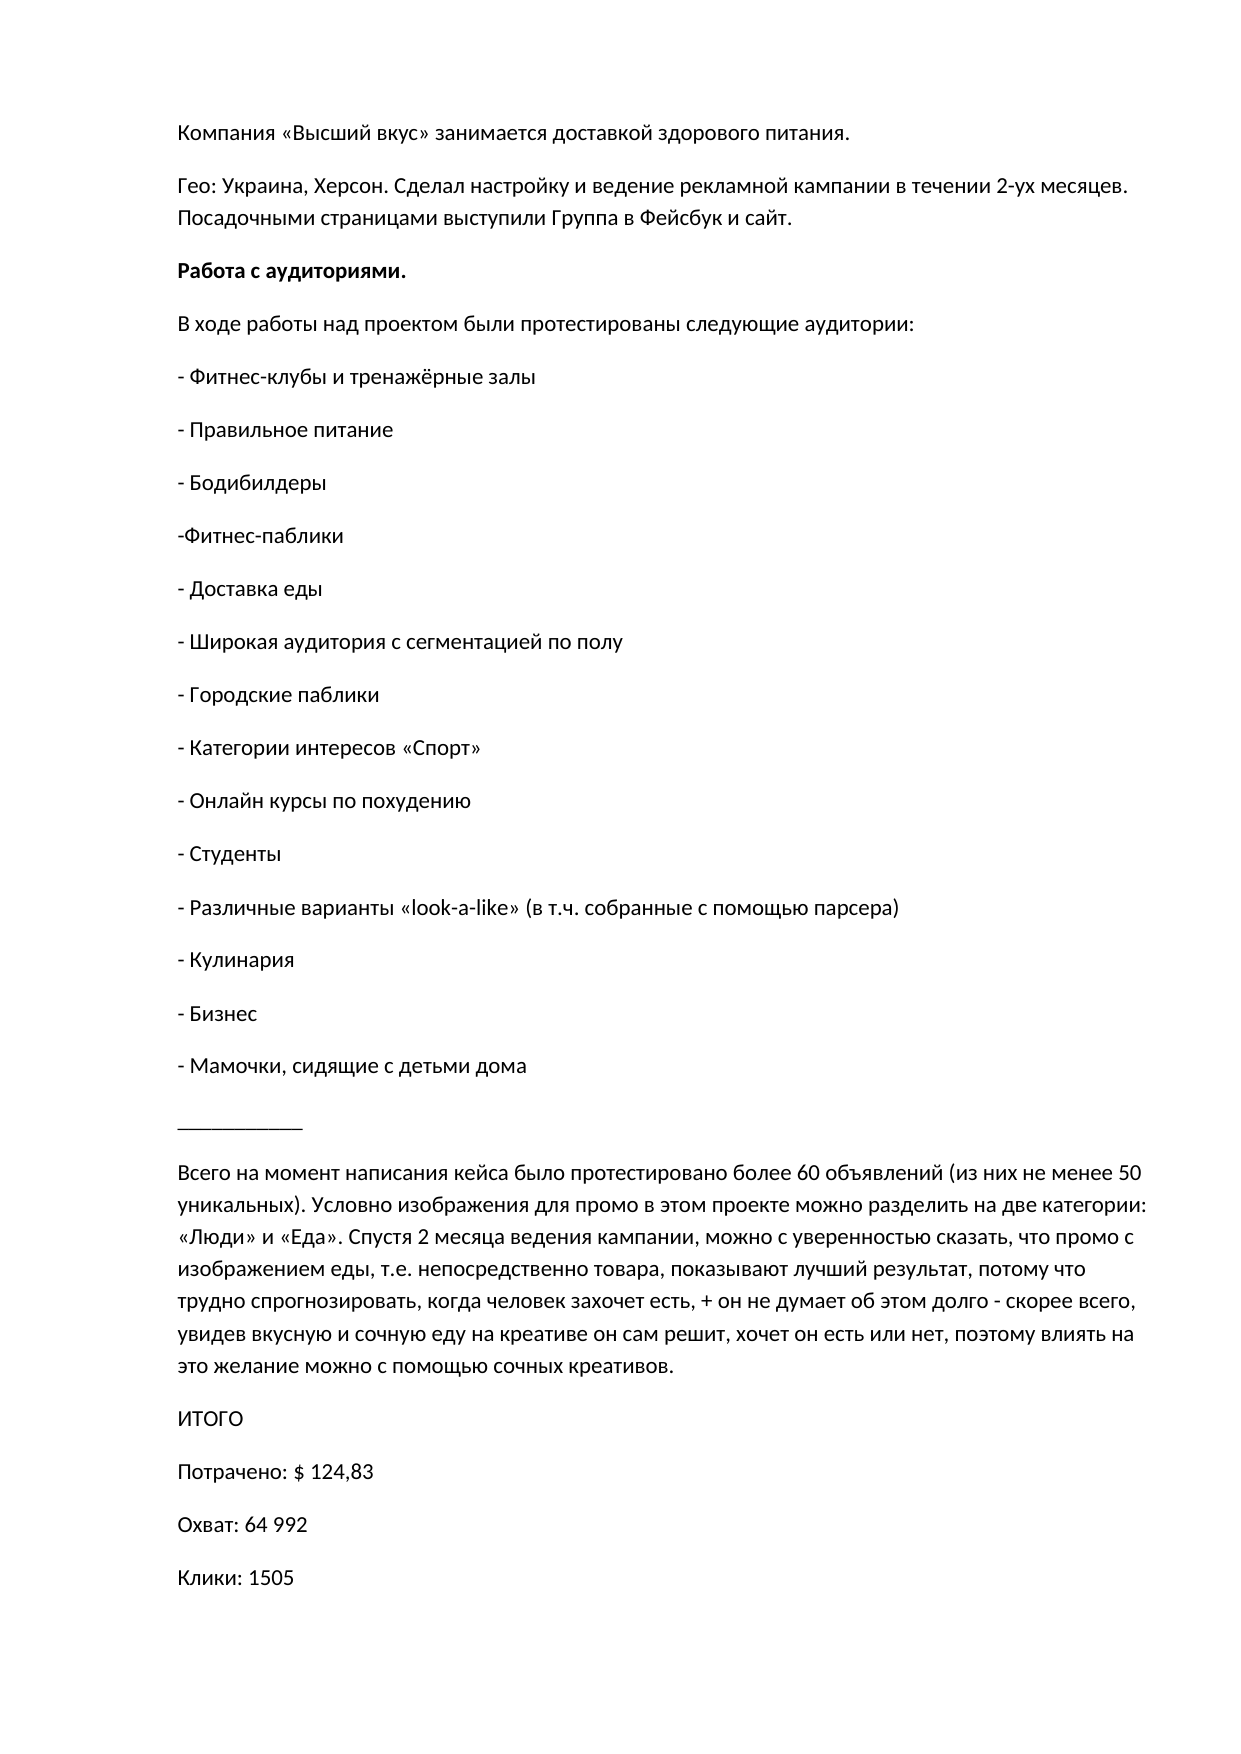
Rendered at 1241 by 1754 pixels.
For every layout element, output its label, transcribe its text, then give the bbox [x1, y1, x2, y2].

text - Фитнес-клубы и тренажёрные залы [177, 362, 1152, 390]
text Всего на момент написания кейса было протестировано более 60 объявлений (из них не менее 50 уникальных). Условно изображения для промо в этом проекте можно разделить на две категории: «Люди» и «Еда». Спустя 2 месяца ведения кампании, можно с уверенностью сказать, что промо с изображением еды, т.е. непосредственно товара, показывают лучший результат, потому что трудно спрогнозировать, когда человек захочет есть, + он не думает об этом долго - скорее всего, увидев вкусную и сочную еду на креативе он сам решит, хочет он есть или нет, поэтому влиять на это желание можно с помощью сочных креативов. [177, 1158, 1152, 1379]
text - Бодибилдеры [177, 468, 1152, 496]
text - Правильное питание [177, 415, 1152, 443]
text - Онлайн курсы по похудению [177, 787, 1152, 814]
text - Категории интересов «Спорт» [177, 733, 1152, 762]
text - Городские паблики [177, 681, 1152, 708]
text - Различные варианты «look-a-like» (в т.ч. собранные с помощью парсера) [177, 893, 1152, 921]
text ___________ [177, 1105, 1152, 1133]
text -Фитнес-паблики [177, 521, 1152, 549]
text - Доставка еды [177, 574, 1152, 602]
text ИТОГО [177, 1404, 1152, 1432]
text - Мамочки, сидящие с детьми дома [177, 1052, 1152, 1080]
text Гео: Украина, Херсон. Сделал настройку и ведение рекламной кампании в течении 2-ух месяцев. Посадочными страницами выступили Группа в Фейсбук и сайт. [177, 171, 1152, 231]
text Работа с аудиториями. [177, 256, 1152, 284]
text Клики: 1505 [177, 1563, 1152, 1591]
text Компания «Высший вкус» занимается доставкой здорового питания. [177, 118, 1152, 146]
text - Кулинария [177, 946, 1152, 974]
text В ходе работы над проектом были протестированы следующие аудитории: [177, 309, 1152, 337]
text - Студенты [177, 839, 1152, 868]
text - Широкая аудитория с сегментацией по полу [177, 627, 1152, 656]
text Потрачено: $ 124,83 [177, 1457, 1152, 1485]
text - Бизнес [177, 999, 1152, 1027]
text Охват: 64 992 [177, 1510, 1152, 1538]
